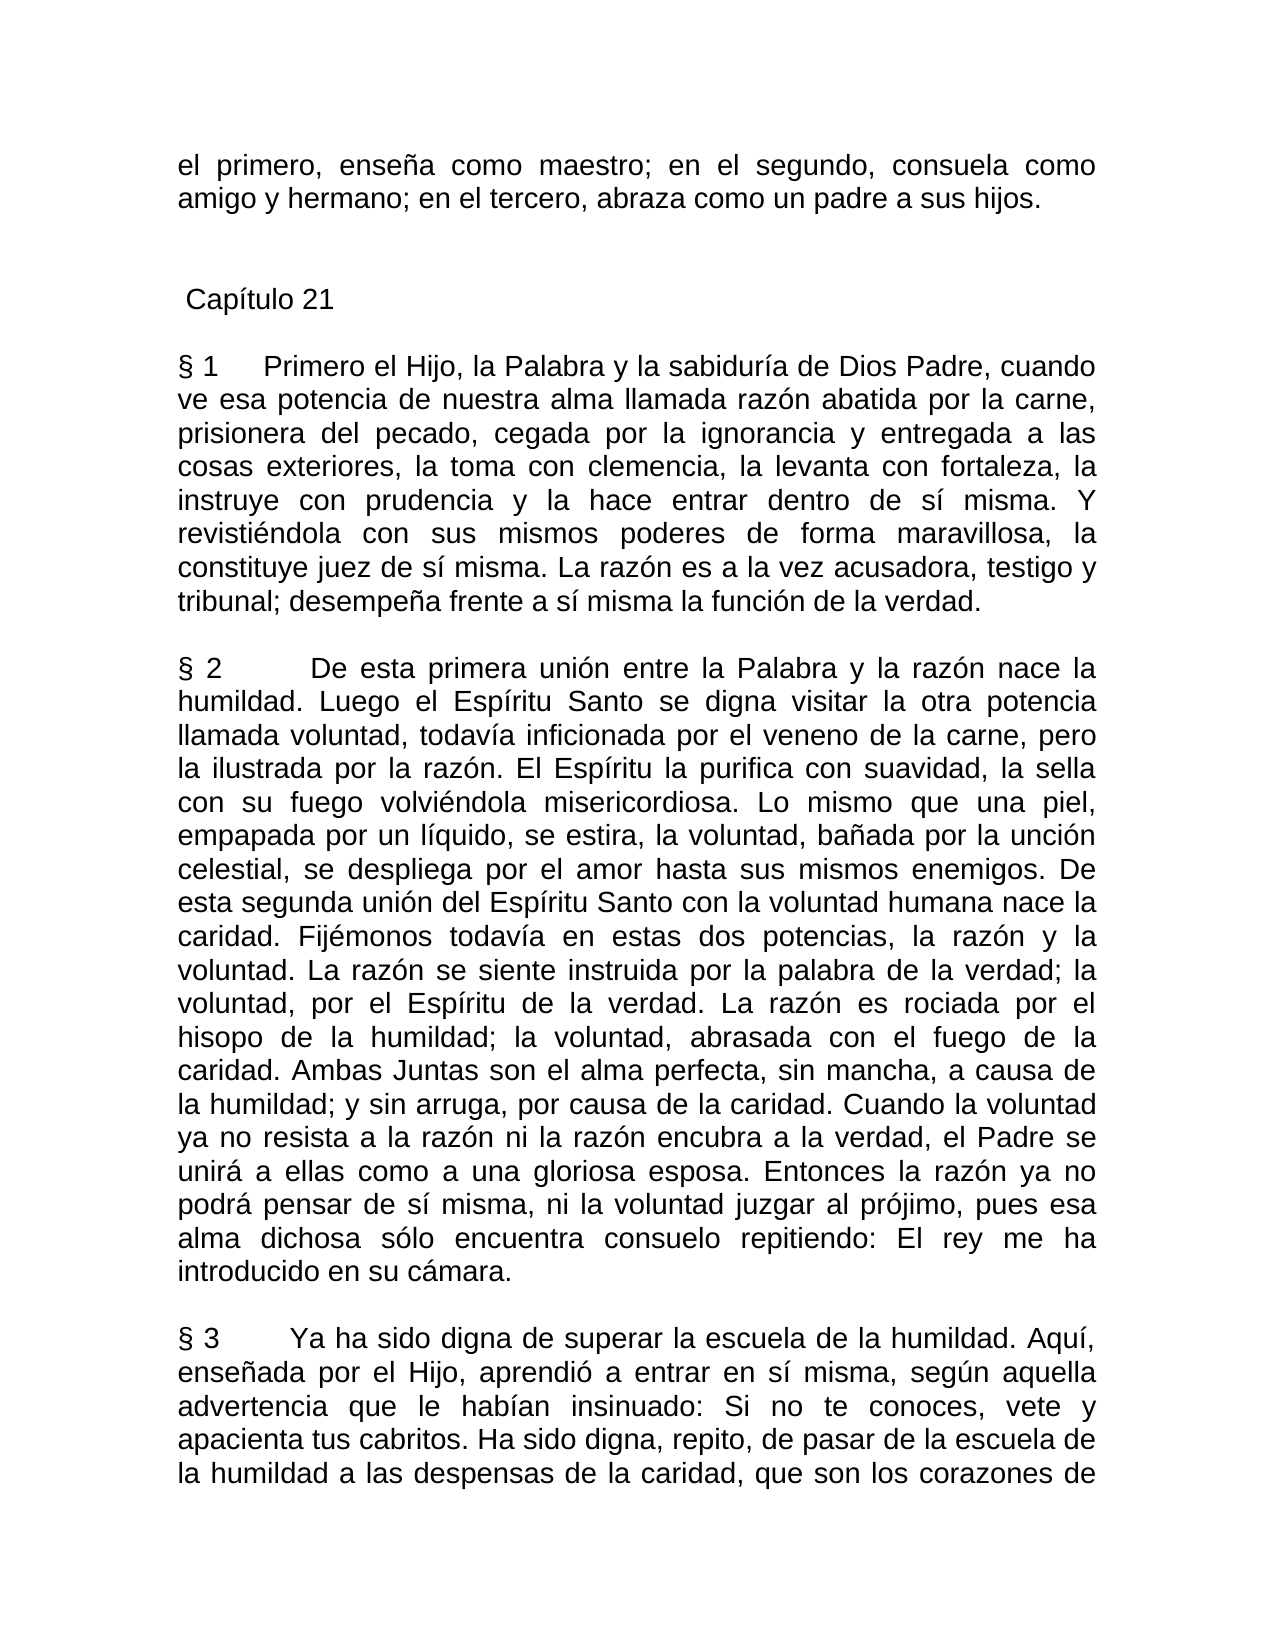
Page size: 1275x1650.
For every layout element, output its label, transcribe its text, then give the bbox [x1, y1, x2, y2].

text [177, 148, 1098, 215]
text § 1 Primero el Hijo, la Palabra y la sabiduría de Dios Padre, cuando ve esa potencia de nuestra alma llamada razón abatida por la carne, prisionera del pecado, cegada por la ignorancia y entregada a las cosas exteriores, la toma con clemencia, la levanta con fortaleza, la instruye con prudencia y la hace entrar dentro de sí misma. Y revistiéndola con sus mismos poderes de forma maravillosa, la constituye juez de sí misma. La razón es a la vez acusadora, testigo y tribunal; desempeña frente a sí misma la función de la verdad. [177, 349, 1098, 617]
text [177, 1322, 1098, 1489]
text Capítulo 21 [177, 282, 1098, 315]
text § 2 De esta primera unión entre la Palabra y la razón nace la humildad. Luego el Espíritu Santo se digna visitar la otra potencia llamada voluntad, todavía inficionada por el veneno de la carne, pero la ilustrada por la razón. El Espíritu la purifica con suavidad, la sella con su fuego volviéndola misericordiosa. Lo mismo que una piel, empapada por un líquido, se estira, la voluntad, bañada por la unción celestial, se despliega por el amor hasta sus mismos enemigos. De esta segunda unión del Espíritu Santo con la voluntad humana nace la caridad. Fijémonos todavía en estas dos potencias, la razón y la voluntad. La razón se siente instruida por la palabra de la verdad; la voluntad, por el Espíritu de la verdad. La razón es rociada por el hisopo de la humildad; la voluntad, abrasada con el fuego de la caridad. Ambas Juntas son el alma perfecta, sin mancha, a causa de la humildad; y sin arruga, por causa de la caridad. Cuando la voluntad ya no resista a la razón ni la razón encubra a la verdad, el Padre se unirá a ellas como a una gloriosa esposa. Entonces la razón ya no podrá pensar de sí misma, ni la voluntad juzgar al prójimo, pues esa alma dichosa sólo encuentra consuelo repitiendo: El rey me ha introducido en su cámara. [177, 651, 1098, 1288]
